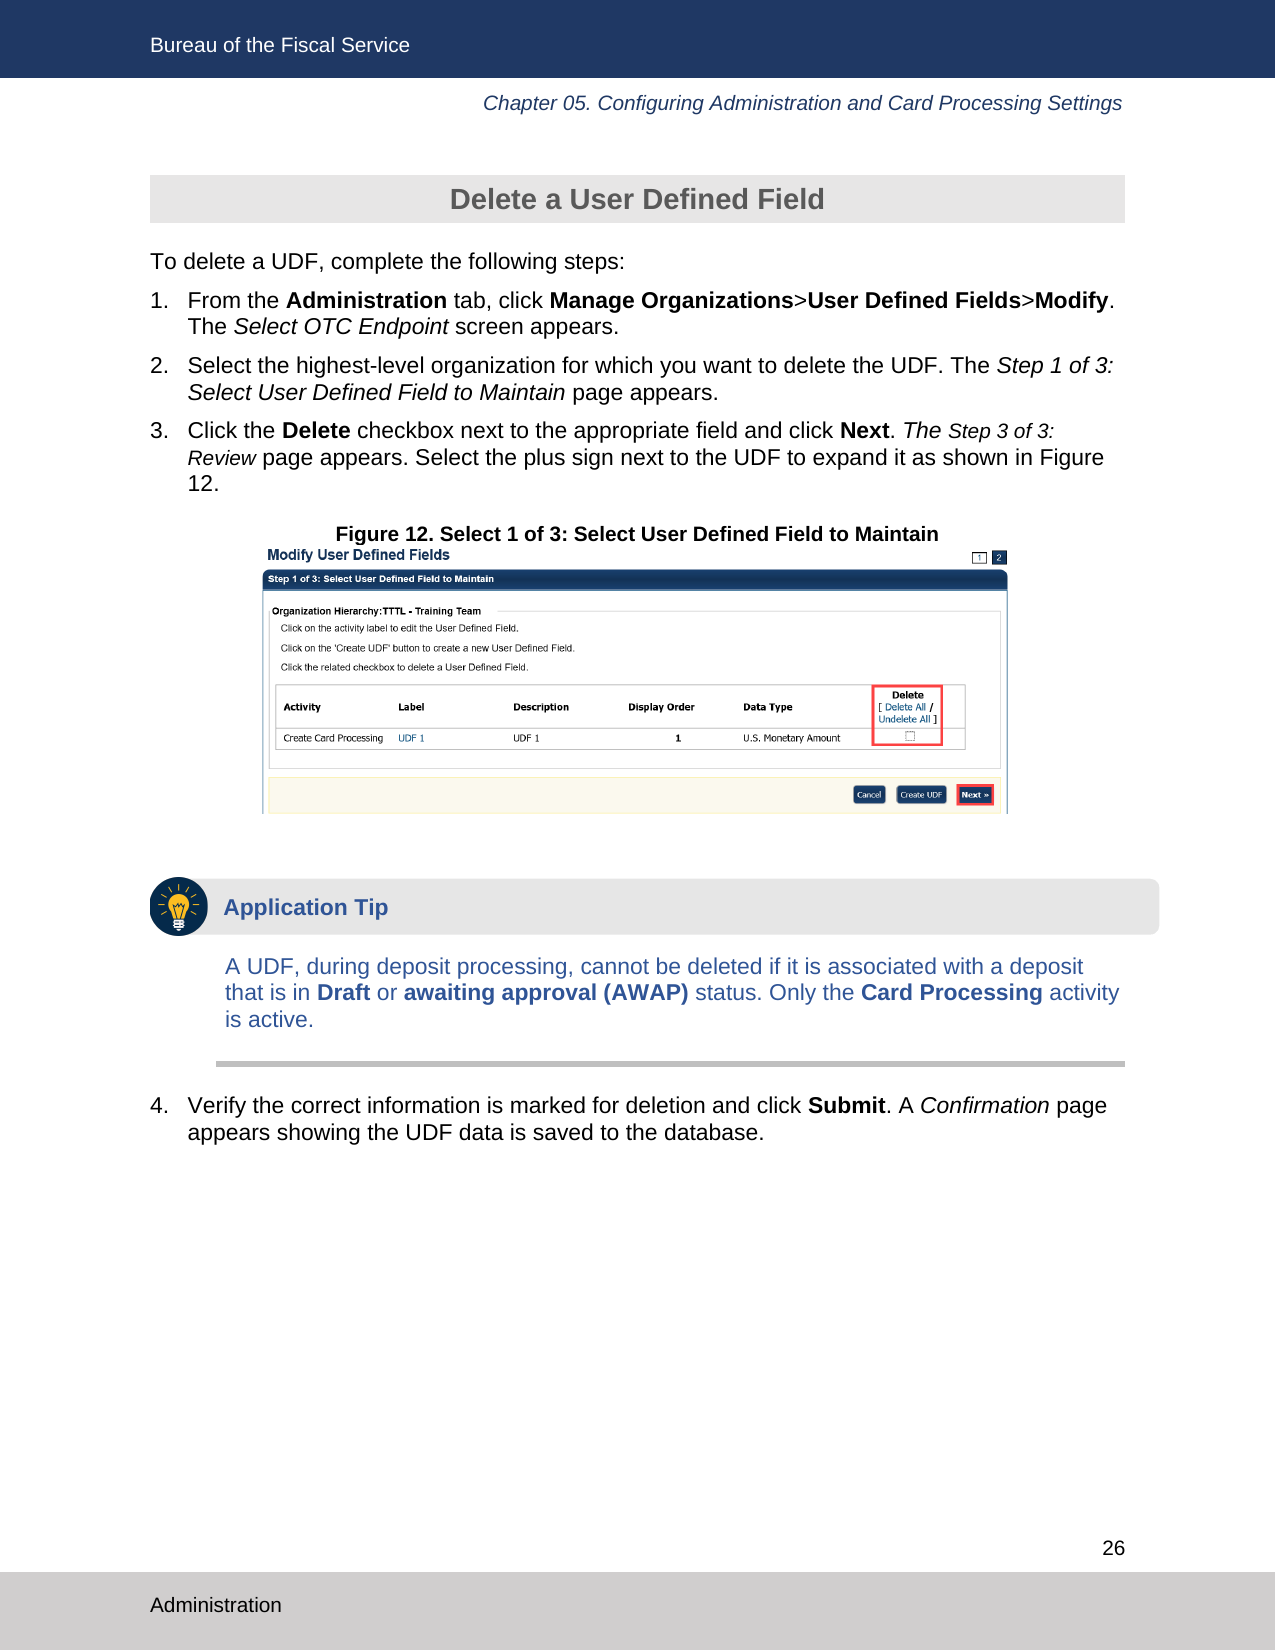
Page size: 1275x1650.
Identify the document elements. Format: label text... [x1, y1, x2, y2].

list Click the Delete checkbox next to the appropriate field and click Next. The Step 3 of 3: Review page appears. Select the plus sign next to the UDF to expand it as shown in Figure 12. [150, 417, 1125, 496]
list Verify the correct information is marked for deletion and click Submit. A Confirmation page appears showing the UDF data is saved to the database. [150, 1092, 1125, 1145]
text To delete a UDF, complete the following steps: [150, 248, 1125, 274]
text A UDF, during deposit processing, cannot be deleted if it is associated with a deposit that is in Draft or awaiting approval (AWAP) status. Only the Card Processing activity is active. [225, 953, 1125, 1032]
list From the Administration tab, click Manage Organizations>User Defined Fields>Modify. The Select OTC Endpoint screen appears. [150, 287, 1125, 340]
text Delete a User Defined Field [150, 176, 1125, 222]
list Select the highest-level organization for which you want to delete the UDF. The Step 1 of 3: Select User Defined Field to Maintain page appears. [150, 352, 1125, 405]
picture [262, 545, 1013, 814]
